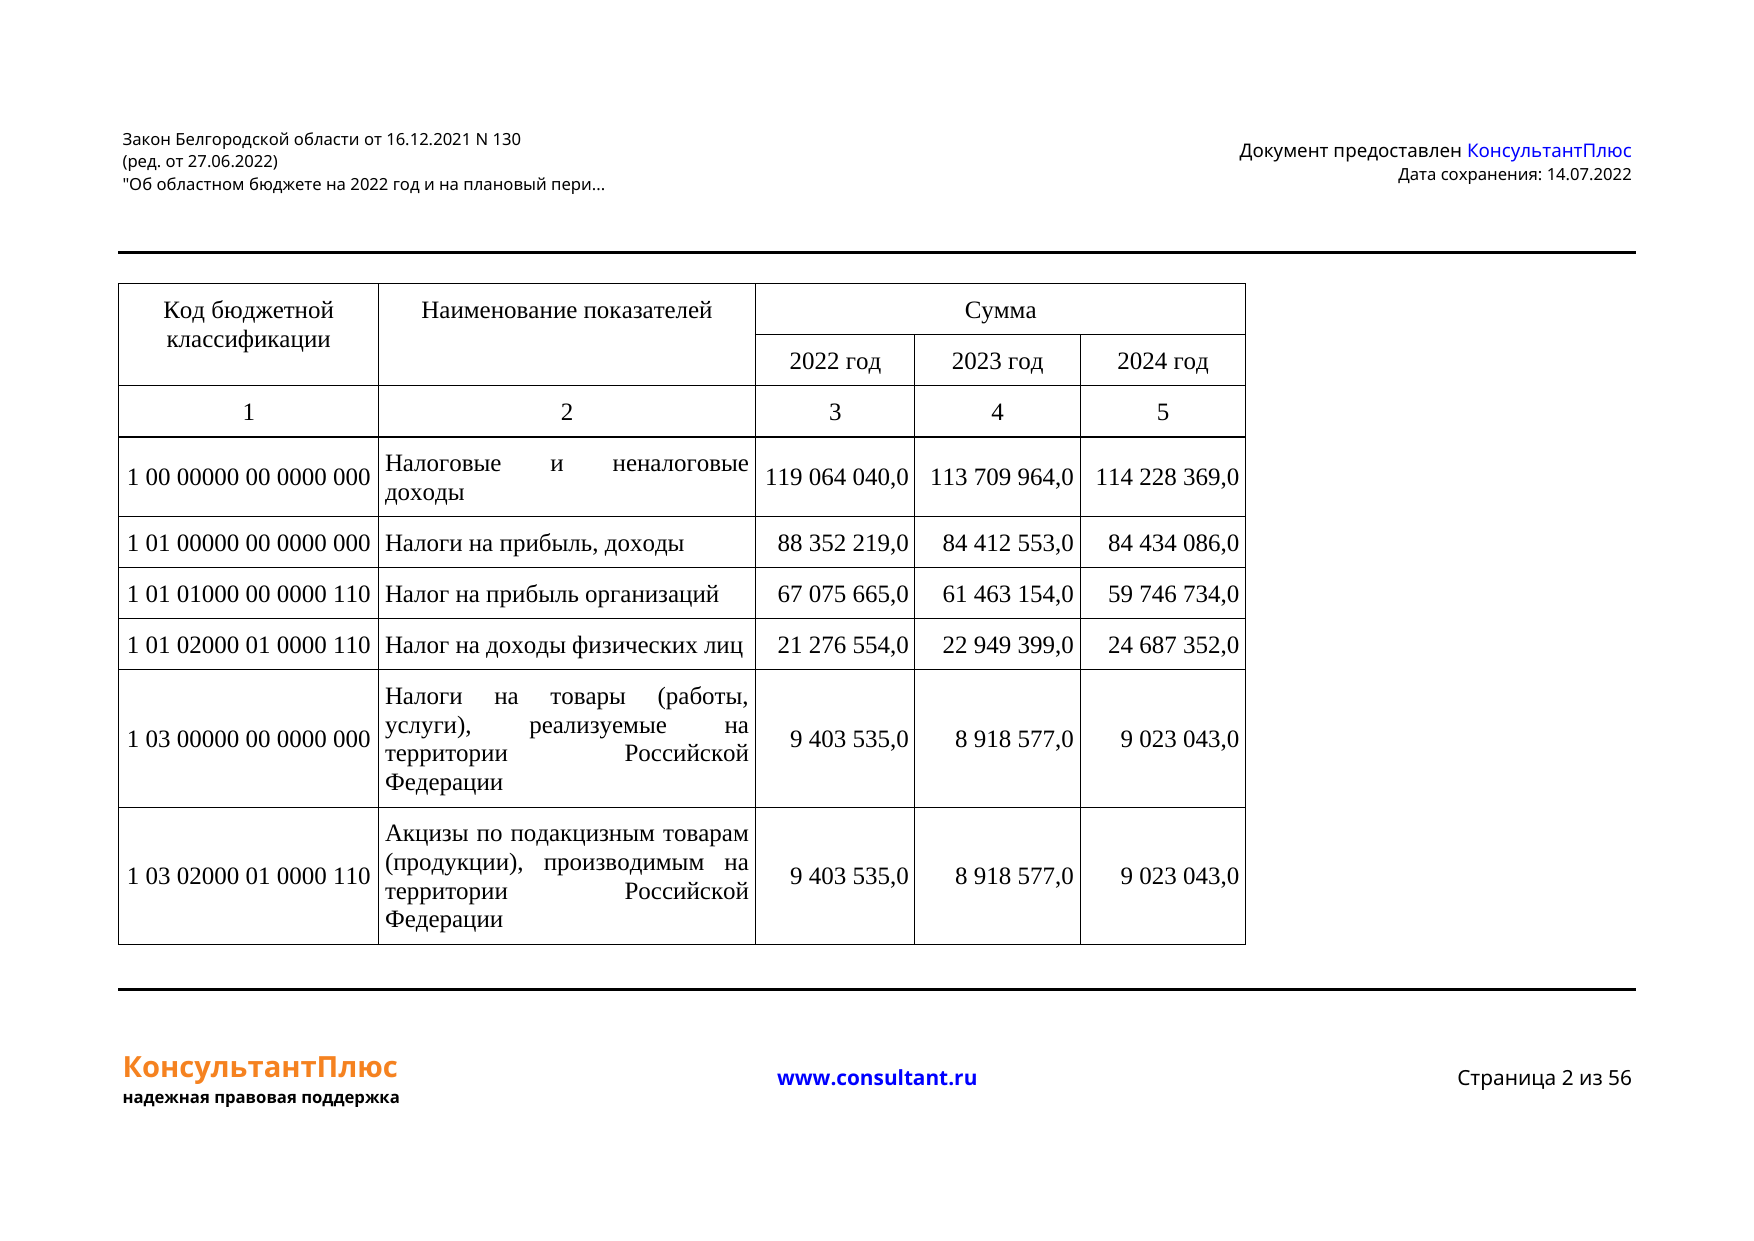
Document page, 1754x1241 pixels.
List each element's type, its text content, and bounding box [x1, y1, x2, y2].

table_cell 84 434 086,0 [1081, 517, 1245, 567]
table_cell Налоги на товары (работы, услуги), реализуемые на территории Российской Федерации [379, 670, 755, 807]
table_cell 8 918 577,0 [915, 670, 1080, 807]
table_cell Акцизы по подакцизным товарам (продукции), производимым на территории Российской Федерации [379, 808, 755, 944]
table_cell 2024 год [1081, 335, 1245, 385]
table_cell 61 463 154,0 [915, 568, 1080, 618]
table_cell 2023 год [915, 335, 1080, 385]
table_cell 21 276 554,0 [756, 619, 914, 669]
table_cell 1 [119, 386, 378, 436]
table_cell 1 03 00000 00 0000 000 [119, 670, 378, 807]
table_cell 5 [1081, 386, 1245, 436]
table_cell 1 01 01000 00 0000 110 [119, 568, 378, 618]
table_cell Налог на доходы физических лиц [379, 619, 755, 669]
table_cell 114 228 369,0 [1081, 438, 1245, 516]
table_header Код бюджетной классификации [119, 284, 378, 385]
table_cell Налоги на прибыль, доходы [379, 517, 755, 567]
table_cell 3 [756, 386, 914, 436]
table_cell Налоговые и неналоговые доходы [379, 438, 755, 516]
table_cell 84 412 553,0 [915, 517, 1080, 567]
table_cell 59 746 734,0 [1081, 568, 1245, 618]
table_cell 9 403 535,0 [756, 670, 914, 807]
table_cell 9 403 535,0 [756, 808, 914, 944]
table_cell 9 023 043,0 [1081, 808, 1245, 944]
table_cell 2 [379, 386, 755, 436]
table_cell 4 [915, 386, 1080, 436]
table_cell 88 352 219,0 [756, 517, 914, 567]
table_cell 2022 год [756, 335, 914, 385]
table_cell 113 709 964,0 [915, 438, 1080, 516]
table_cell 22 949 399,0 [915, 619, 1080, 669]
table_cell 67 075 665,0 [756, 568, 914, 618]
table_header Наименование показателей [379, 284, 755, 385]
table_cell 24 687 352,0 [1081, 619, 1245, 669]
table_cell 1 03 02000 01 0000 110 [119, 808, 378, 944]
table_cell 8 918 577,0 [915, 808, 1080, 944]
table_header Сумма [756, 284, 1245, 334]
table_cell 1 01 02000 01 0000 110 [119, 619, 378, 669]
table_cell 1 01 00000 00 0000 000 [119, 517, 378, 567]
table_cell 119 064 040,0 [756, 438, 914, 516]
table_cell 9 023 043,0 [1081, 670, 1245, 807]
table_cell 1 00 00000 00 0000 000 [119, 438, 378, 516]
table_cell Налог на прибыль организаций [379, 568, 755, 618]
